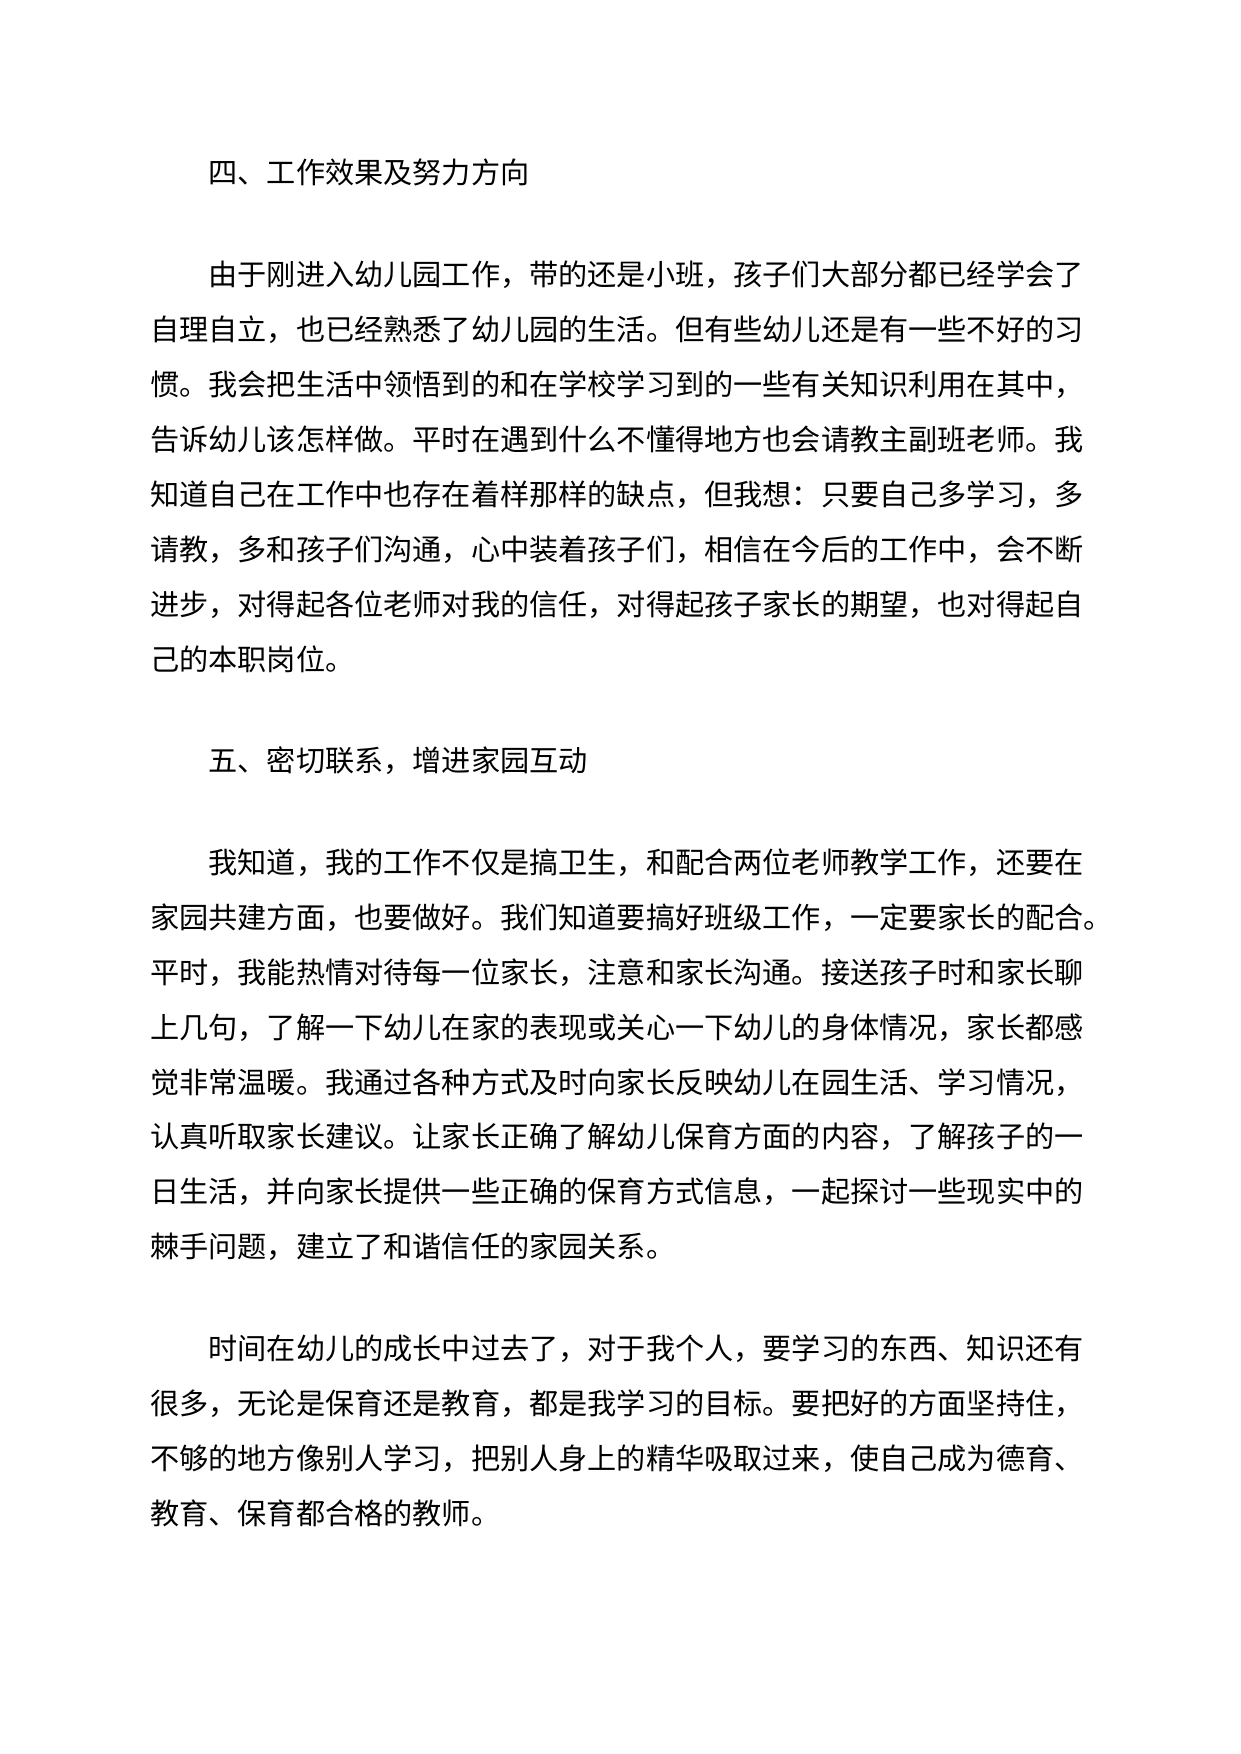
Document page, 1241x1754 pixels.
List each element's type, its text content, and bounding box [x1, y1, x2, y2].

text 五、密切联系，增进家园互动 [150, 738, 1090, 780]
text 时间在幼儿的成长中过去了，对于我个人，要学习的东西、知识还有很多，无论是保育还是教育，都是我学习的目标。要把好的方面坚持住，不够的地方像别人学习，把别人身上的精华吸取过来，使自己成为德育、教育、保育都合格的教师。 [150, 1326, 1090, 1533]
text 我知道，我的工作不仅是搞卫生，和配合两位老师教学工作，还要在家园共建方面，也要做好。我们知道要搞好班级工作，一定要家长的配合。平时，我能热情对待每一位家长，注意和家长沟通。接送孩子时和家长聊上几句，了解一下幼儿在家的表现或关心一下幼儿的身体情况，家长都感觉非常温暖。我通过各种方式及时向家长反映幼儿在园生活、学习情况，认真听取家长建议。让家长正确了解幼儿保育方面的内容，了解孩子的一日生活，并向家长提供一些正确的保育方式信息，一起探讨一些现实中的棘手问题，建立了和谐信任的家园关系。 [150, 839, 1090, 1266]
text 由于刚进入幼儿园工作，带的还是小班，孩子们大部分都已经学会了自理自立，也已经熟悉了幼儿园的生活。但有些幼儿还是有一些不好的习惯。我会把生活中领悟到的和在学校学习到的一些有关知识利用在其中，告诉幼儿该怎样做。平时在遇到什么不懂得地方也会请教主副班老师。我知道自己在工作中也存在着样那样的缺点，但我想：只要自己多学习，多请教，多和孩子们沟通，心中装着孩子们，相信在今后的工作中，会不断进步，对得起各位老师对我的信任，对得起孩子家长的期望，也对得起自己的本职岗位。 [150, 252, 1090, 678]
text 四、工作效果及努力方向 [150, 150, 1090, 192]
